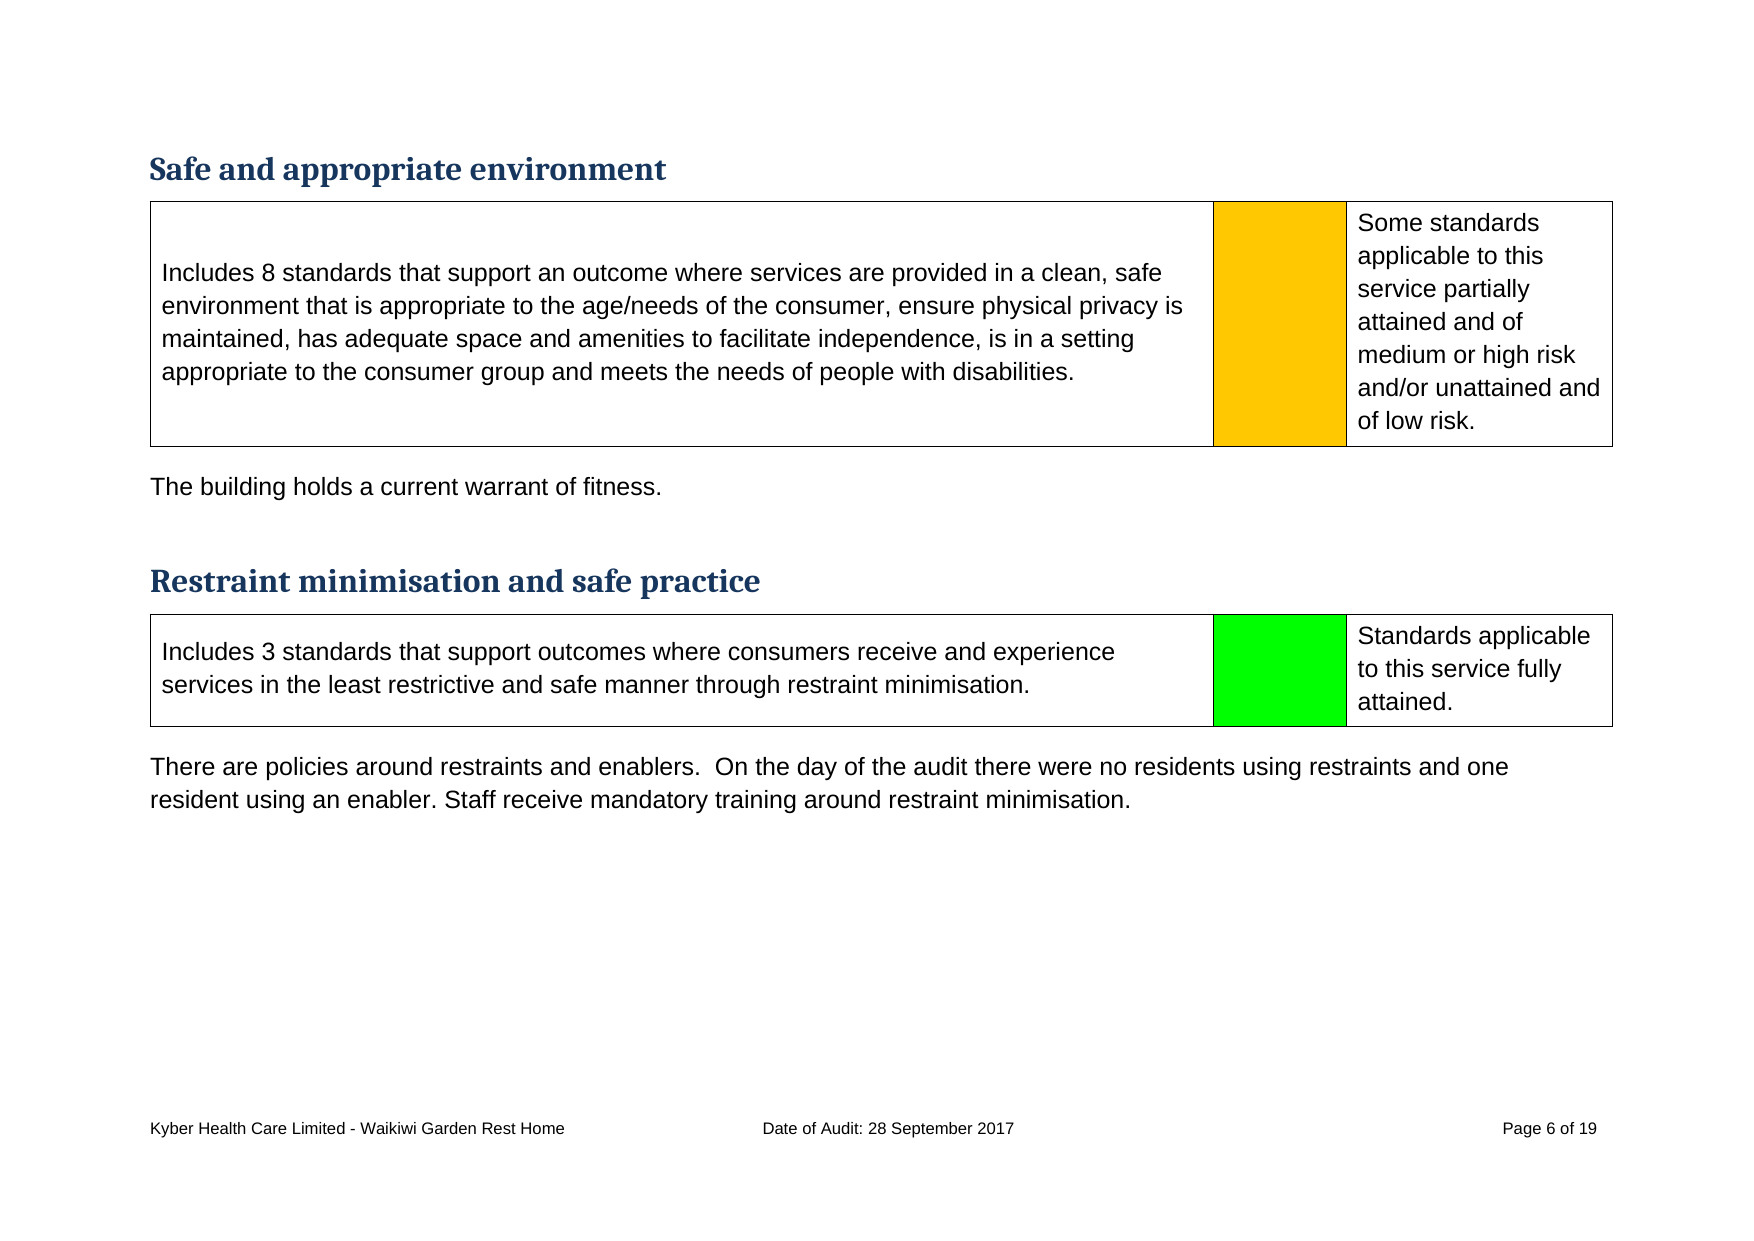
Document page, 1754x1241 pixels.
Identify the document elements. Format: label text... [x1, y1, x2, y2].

text The building holds a current warrant of fitness. [150, 472, 1604, 500]
table_header Includes 3 standards that support outcomes where consumers receive and experience services in the least restrictive and safe manner through restraint minimisation. [151, 615, 1213, 726]
table_header Standards applicable to this service fully attained. [1347, 615, 1612, 726]
subtitle Safe and appropriate environment [150, 150, 1604, 188]
table_header [1214, 615, 1346, 726]
table_header [1214, 202, 1346, 446]
table_header Includes 8 standards that support an outcome where services are provided in a clean, safe environment that is appropriate to the age/needs of the consumer, ensure physical privacy is maintained, has adequate space and amenities to facilitate independence, is in a setting appropriate to the consumer group and meets the needs of people with disabilities. [151, 202, 1213, 446]
table_header Some standards applicable to this service partially attained and of medium or high risk and/or unattained and of low risk. [1347, 202, 1612, 446]
subtitle Restraint minimisation and safe practice [150, 563, 1604, 601]
text There are policies around restraints and enablers. On the day of the audit there were no residents using restraints and one resident using an enabler. Staff receive mandatory training around restraint minimisation. [150, 752, 1604, 814]
